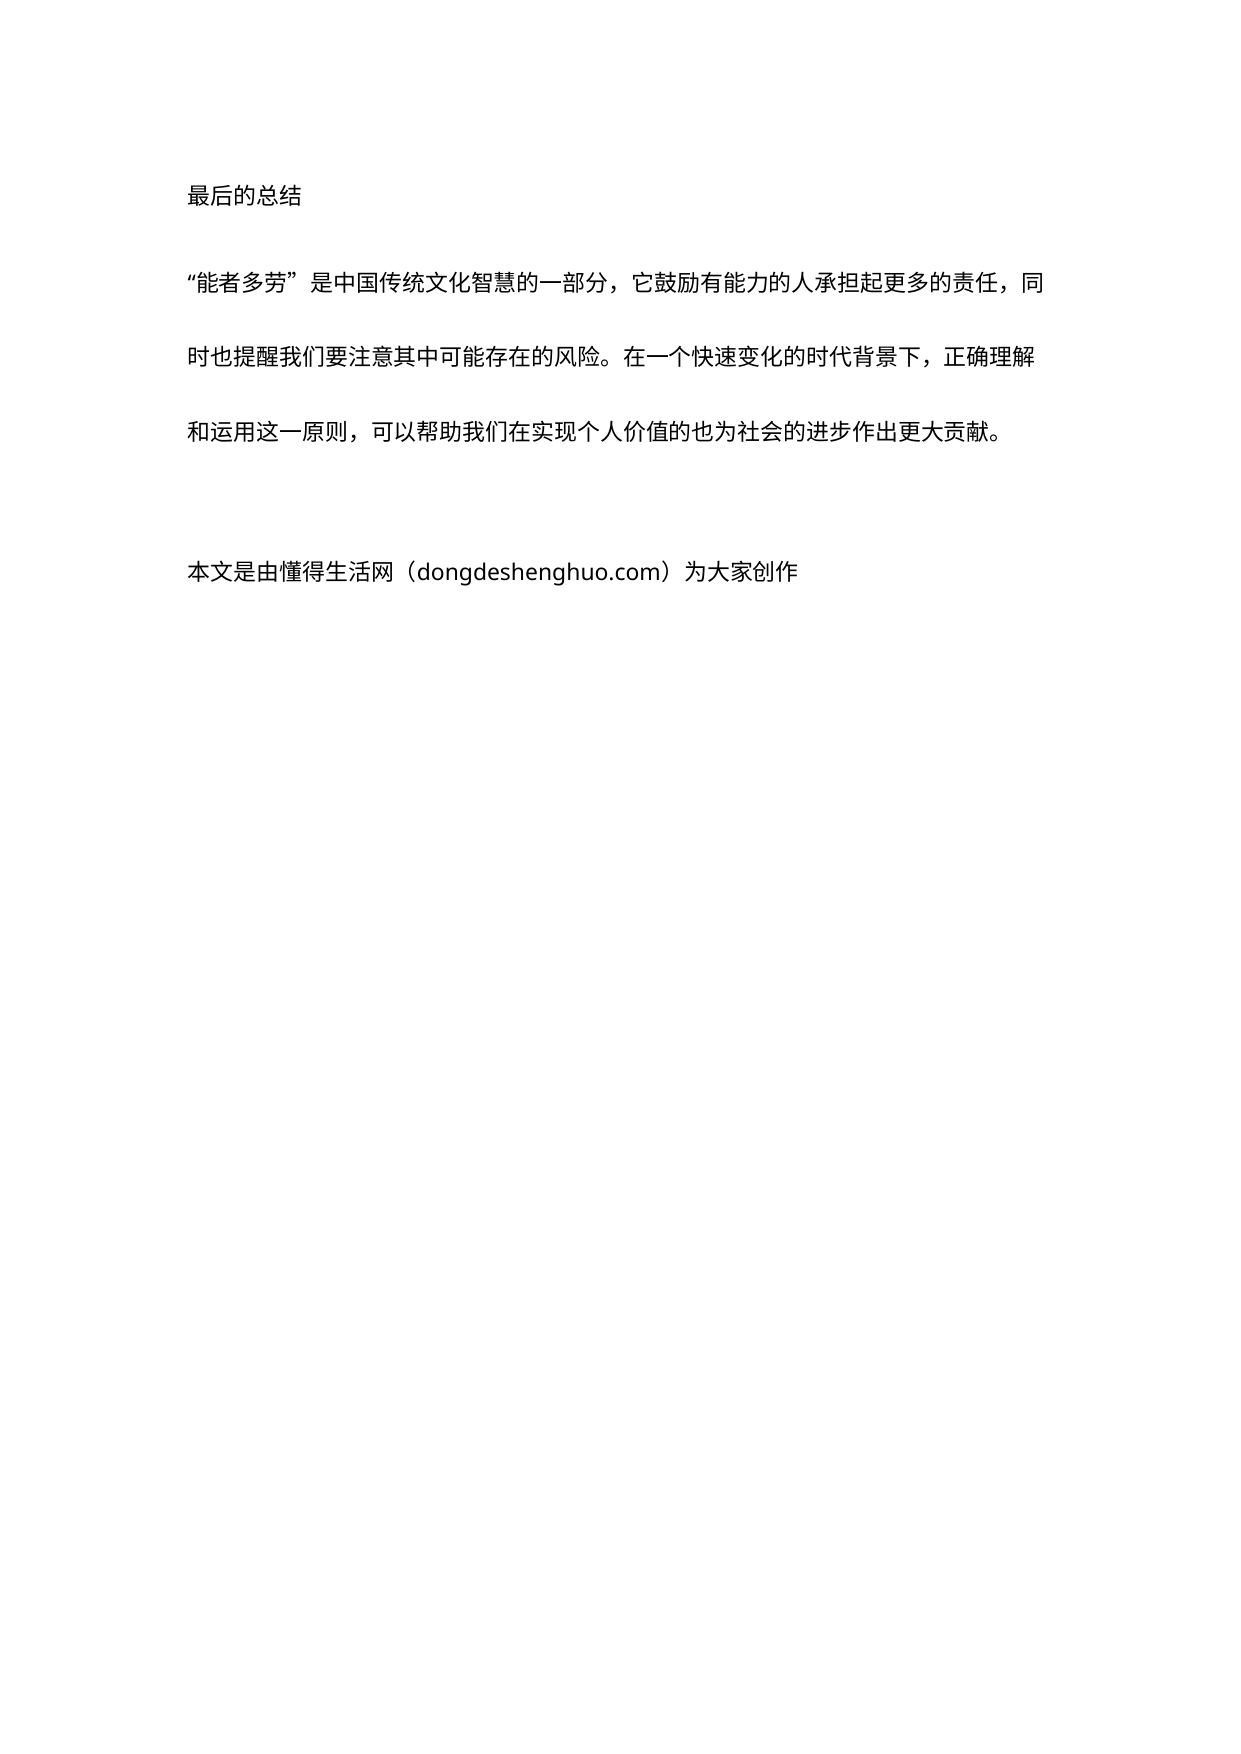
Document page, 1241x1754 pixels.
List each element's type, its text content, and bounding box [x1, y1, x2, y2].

text “能者多劳”是中国传统文化智慧的一部分，它鼓励有能力的人承担起更多的责任，同时也提醒我们要注意其中可能存在的风险。在一个快速变化的时代背景下，正确理解和运用这一原则，可以帮助我们在实现个人价值的也为社会的进步作出更大贡献。 [187, 248, 1053, 463]
text 本文是由懂得生活网（dongdeshenghuo.com）为大家创作 [187, 538, 1053, 603]
text 最后的总结 [187, 162, 1053, 227]
